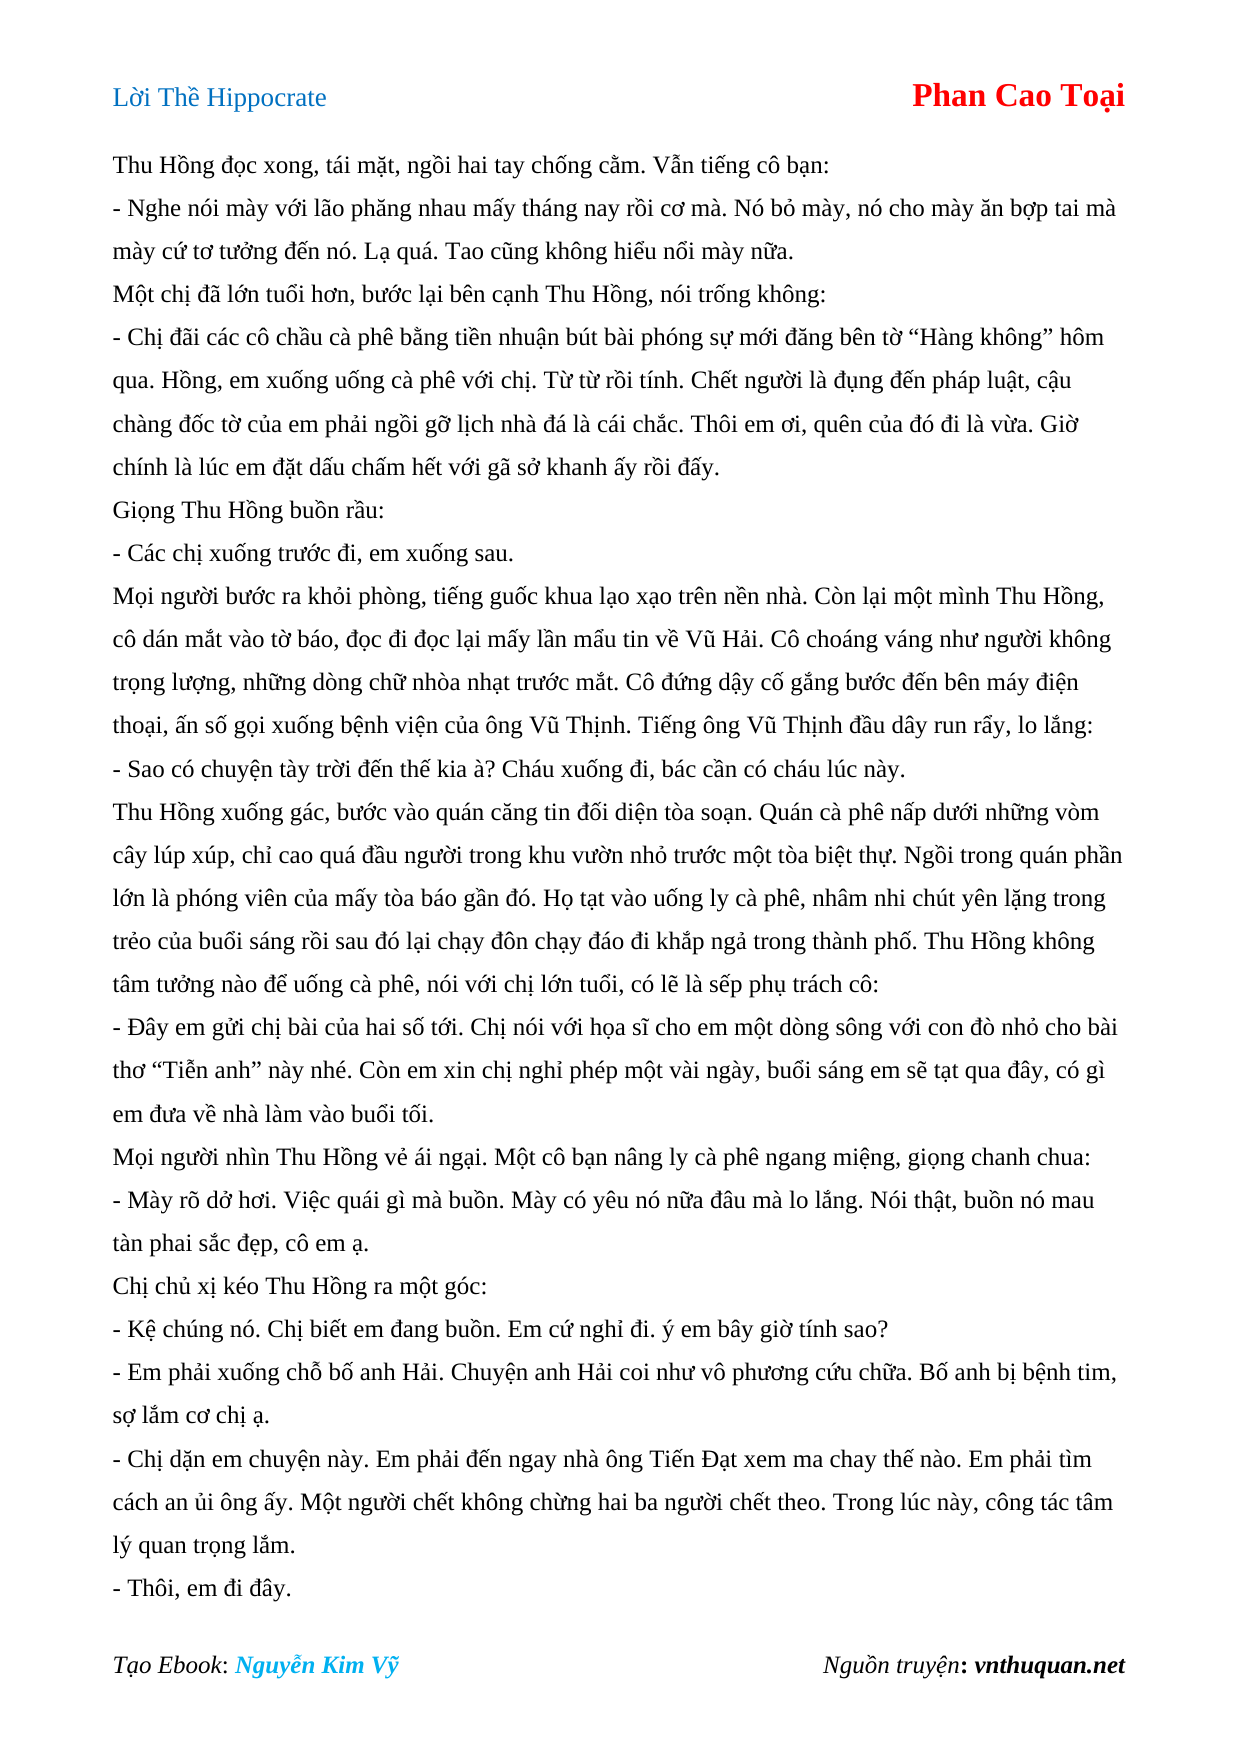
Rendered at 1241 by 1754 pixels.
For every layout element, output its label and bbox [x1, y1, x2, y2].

text [112, 150, 1128, 1602]
